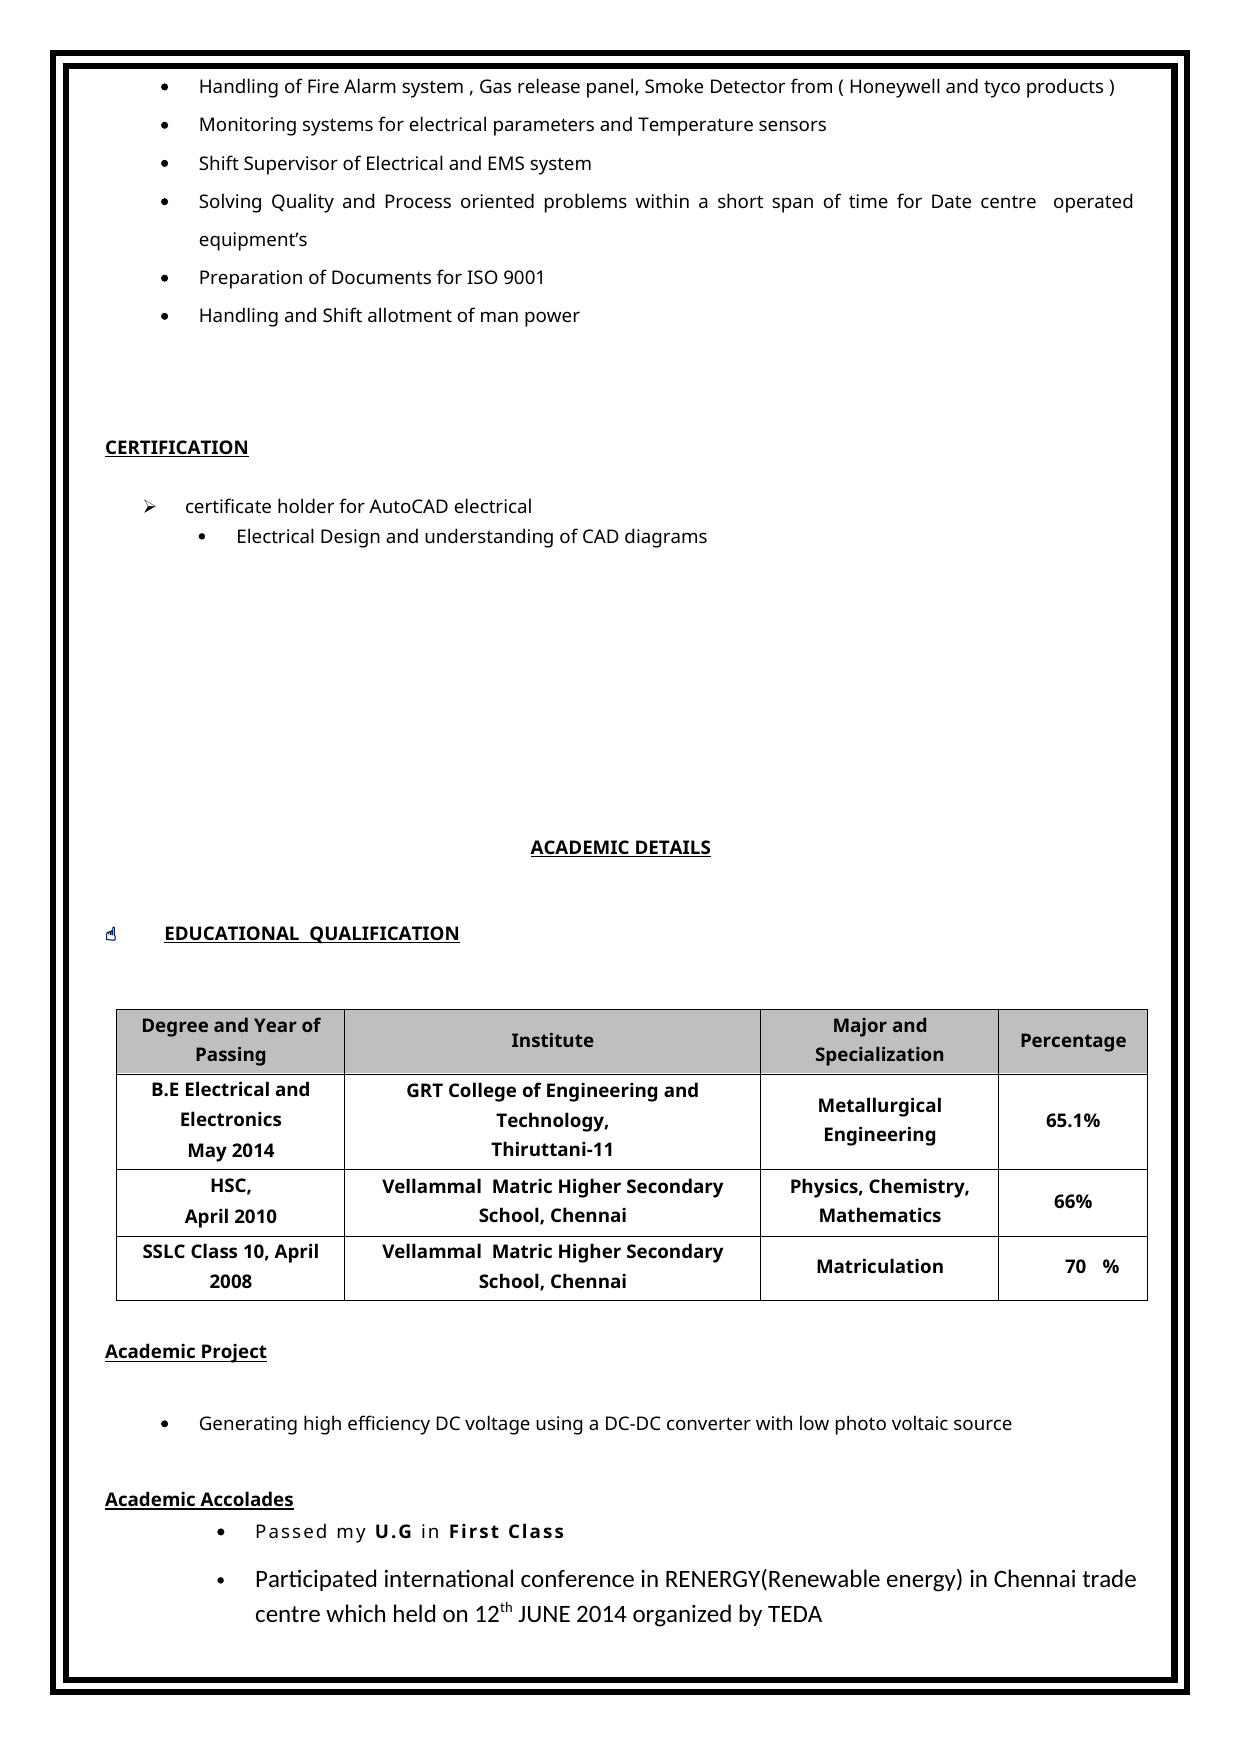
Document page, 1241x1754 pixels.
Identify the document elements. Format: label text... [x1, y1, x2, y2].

table_header Percentage [999, 1010, 1147, 1073]
table_cell Matriculation [761, 1237, 998, 1300]
list Handling and Shift allotment of man power [161, 303, 1135, 328]
list Preparation of Documents for ISO 9001 [161, 264, 1135, 290]
text Academic Accolades [105, 1487, 1135, 1512]
list Generating high efficiency DC voltage using a DC-DC converter with low photo voltaic source [161, 1410, 1135, 1436]
list Monitoring systems for electrical parameters and Temperature sensors [161, 112, 1135, 137]
list Solving Quality and Process oriented problems within a short span of time for Date centre operated equipment’s [161, 188, 1135, 252]
table_header Institute [345, 1010, 760, 1073]
list Participated international conference in RENERGY(Renewable energy) in Chennai trade centre which held on 12th JUNE 2014 organized by TEDA [217, 1563, 1153, 1628]
table_cell 66% [999, 1170, 1147, 1236]
list certificate holder for AutoCAD electrical [142, 494, 1135, 519]
text CERTIFICATION [105, 434, 1135, 460]
table_cell HSC, April 2010 [117, 1170, 344, 1236]
text ACADEMIC DETAILS [105, 834, 1136, 860]
table_cell SSLC Class 10, April 2008 [117, 1237, 344, 1300]
table_cell B.E Electrical and Electronics May 2014 [117, 1075, 344, 1169]
table_cell 65.1% [999, 1075, 1147, 1169]
list Passed my U.G in First Class [217, 1518, 1135, 1544]
table_cell Vellammal Matric Higher Secondary School, Chennai [345, 1170, 760, 1236]
table_cell Metallurgical Engineering [761, 1075, 998, 1169]
list Electrical Design and understanding of CAD diagrams [199, 523, 1135, 549]
table_cell Vellammal Matric Higher Secondary School, Chennai [345, 1237, 760, 1300]
table_cell % [999, 1237, 1147, 1300]
table_header Degree and Year of Passing [117, 1010, 344, 1073]
list Shift Supervisor of Electrical and EMS system [161, 150, 1135, 175]
text Academic Project [105, 1339, 1135, 1364]
table_header Major and Specialization [761, 1010, 998, 1073]
list Handling of Fire Alarm system , Gas release panel, Smoke Detector from ( Honeywell and tyco products ) [161, 73, 1116, 99]
table_cell GRT College of Engineering and Technology, Thiruttani-11 [345, 1075, 760, 1169]
list EDUCATIONAL QUALIFICATION [105, 920, 1116, 946]
table_cell Physics, Chemistry, Mathematics [761, 1170, 998, 1236]
